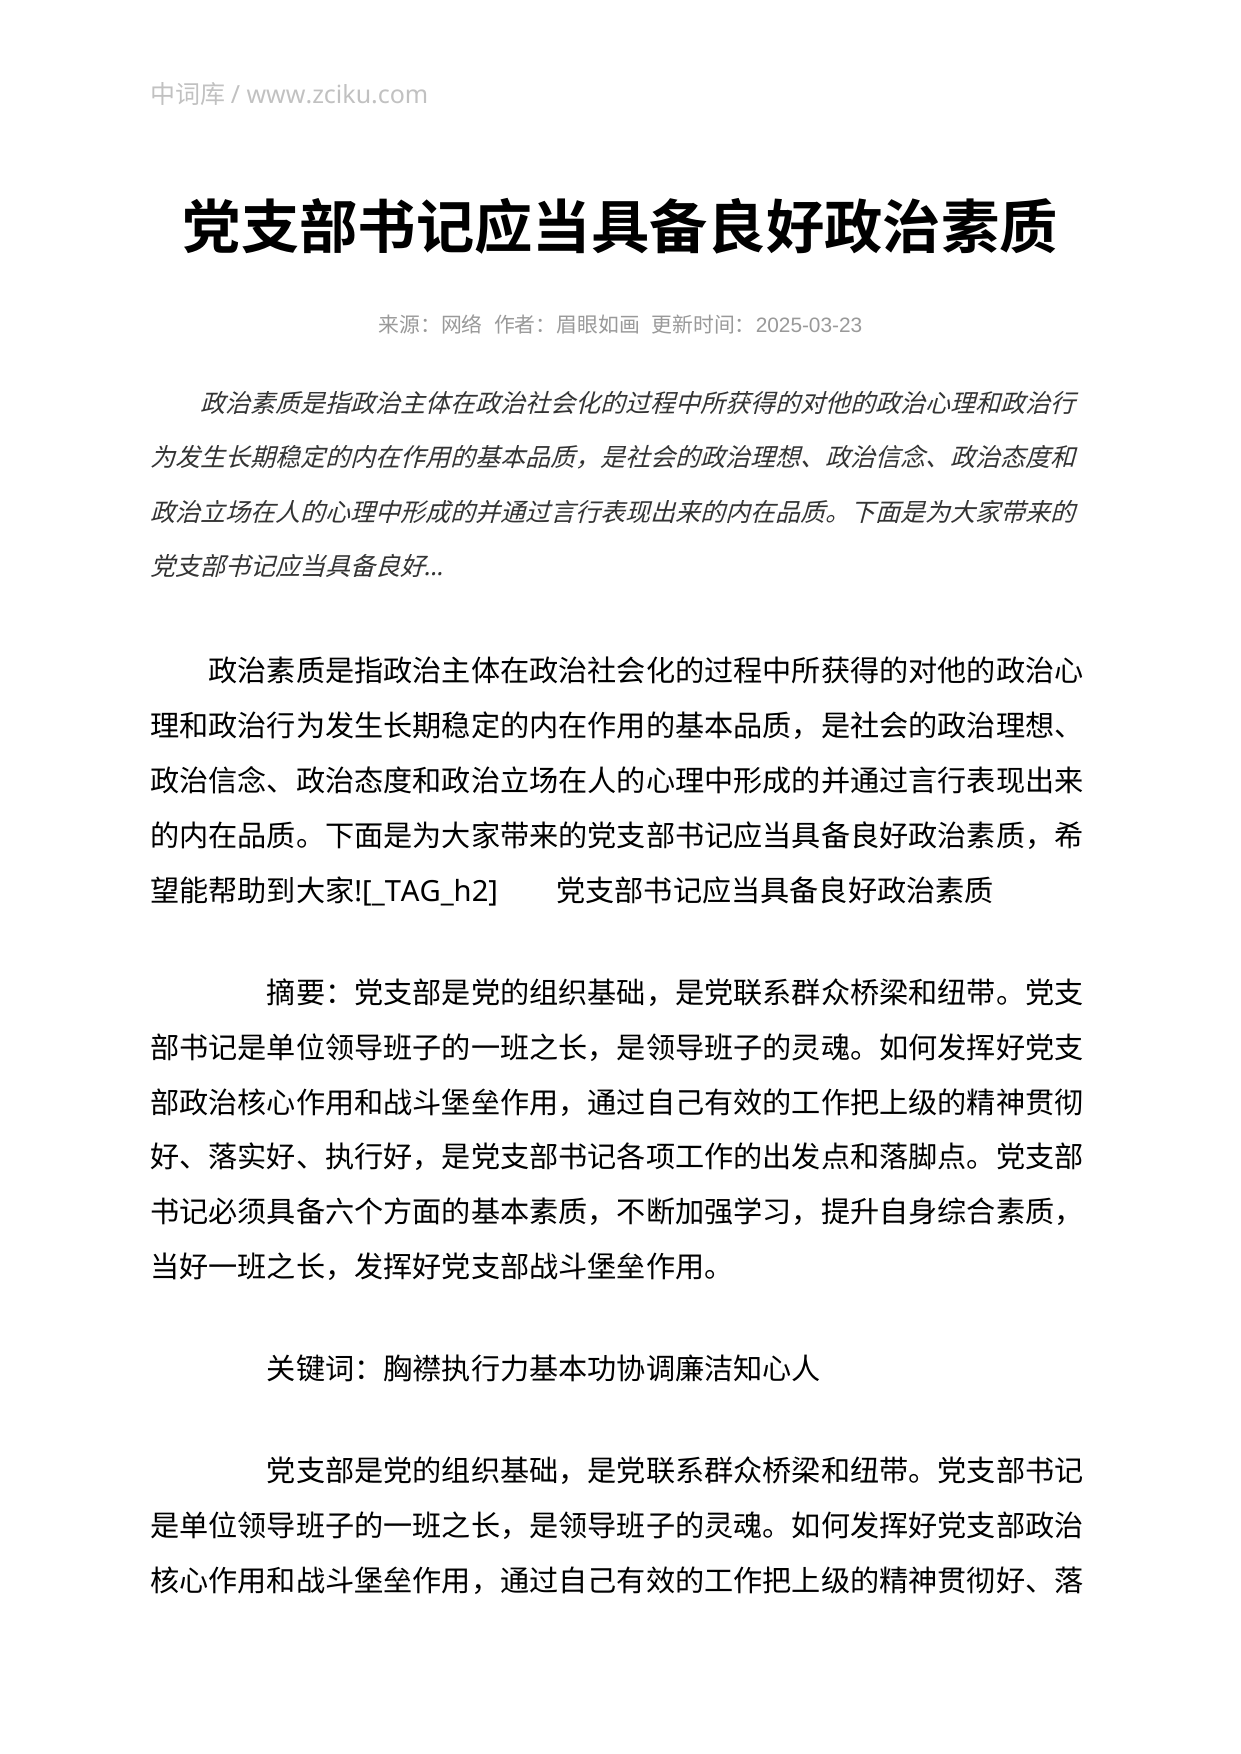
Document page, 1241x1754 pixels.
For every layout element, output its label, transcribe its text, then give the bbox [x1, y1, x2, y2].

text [150, 1447, 1090, 1599]
text 政治素质是指政治主体在政治社会化的过程中所获得的对他的政治心理和政治行为发生长期稳定的内在作用的基本品质，是社会的政治理想、政治信念、政治态度和政治立场在人的心理中形成的并通过言行表现出来的内在品质。下面是为大家带来的党支部书记应当具备良好... [150, 383, 1090, 583]
text 来源：网络 作者：眉眼如画 更新时间：2025-03-23 [150, 313, 1090, 337]
text 摘要：党支部是党的组织基础，是党联系群众桥梁和纽带。党支部书记是单位领导班子的一班之长，是领导班子的灵魂。如何发挥好党支部政治核心作用和战斗堡垒作用，通过自己有效的工作把上级的精神贯彻好、落实好、执行好，是党支部书记各项工作的出发点和落脚点。党支部书记必须具备六个方面的基本素质，不断加强学习，提升自身综合素质，当好一班之长，发挥好党支部战斗堡垒作用。 [150, 969, 1090, 1286]
text 政治素质是指政治主体在政治社会化的过程中所获得的对他的政治心理和政治行为发生长期稳定的内在作用的基本品质，是社会的政治理想、政治信念、政治态度和政治立场在人的心理中形成的并通过言行表现出来的内在品质。下面是为大家带来的党支部书记应当具备良好政治素质，希望能帮助到大家![_TAG_h2] 党支部书记应当具备良好政治素质 [150, 648, 1090, 910]
text 关键词：胸襟执行力基本功协调廉洁知心人 [150, 1346, 1090, 1388]
subtitle 党支部书记应当具备良好政治素质 [150, 181, 1090, 266]
